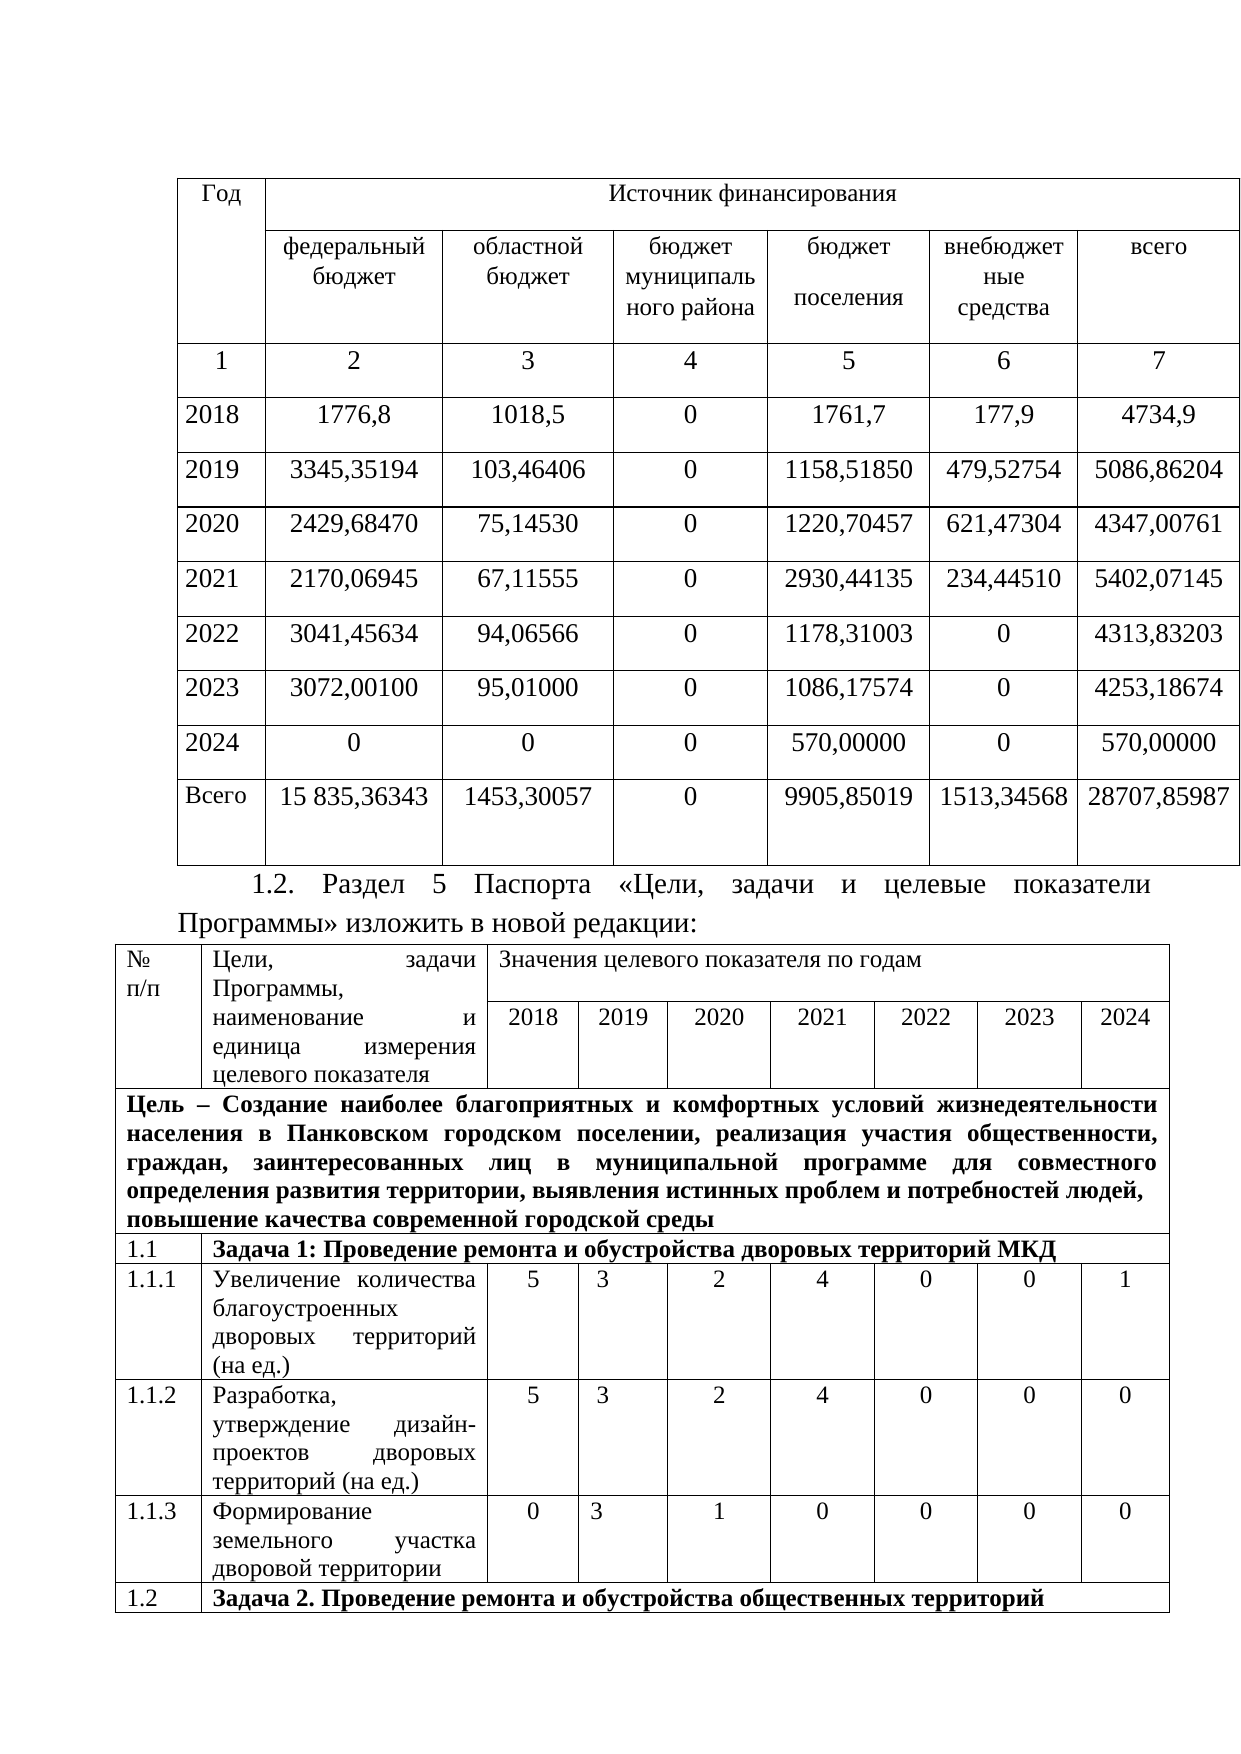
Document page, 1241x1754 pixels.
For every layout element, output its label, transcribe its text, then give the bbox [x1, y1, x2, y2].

table_header Цели, задачи Программы, наименование и единица измерения целевого показателя [202, 945, 487, 1088]
table_cell 2018 [178, 398, 265, 452]
table_cell 9905,85019 [768, 780, 929, 865]
table_cell 28707,85987 [1078, 780, 1239, 865]
table_cell 4347,00761 [1078, 508, 1239, 561]
table_cell 0 [614, 726, 767, 779]
table_cell 3041,45634 [266, 617, 442, 670]
table_cell 2023 [178, 671, 265, 725]
table_cell 5402,07145 [1078, 562, 1239, 616]
table_cell 6 [930, 344, 1077, 397]
table_cell 0 [930, 617, 1077, 670]
table_cell 4 [771, 1380, 874, 1495]
text 1.2. Раздел 5 Паспорта «Цели, задачи и целевые показатели Программы» изложить в новой редакции: [177, 866, 1152, 938]
table_cell 2024 [178, 726, 265, 779]
table_cell 5086,86204 [1078, 453, 1239, 506]
table_cell 0 [614, 671, 767, 725]
table_cell 5 [488, 1264, 578, 1379]
table_cell бюджет муниципального района [614, 231, 767, 343]
table_cell 2023 [978, 1002, 1081, 1088]
table_cell 3 [579, 1380, 667, 1495]
table_cell 2020 [178, 508, 265, 561]
table_cell 1018,5 [443, 398, 613, 452]
table_cell 0 [443, 726, 613, 779]
table_cell 3 [579, 1264, 667, 1379]
table_cell 0 [614, 562, 767, 616]
table_cell 5 [488, 1380, 578, 1495]
table_cell внебюджетные средства [930, 231, 1077, 343]
table_cell 2020 [668, 1002, 770, 1088]
table_cell 1513,34568 [930, 780, 1077, 865]
table_header Значения целевого показателя по годам [488, 945, 1169, 1001]
table_cell бюджет поселения [768, 231, 929, 343]
table_cell 0 [614, 780, 767, 865]
table_cell всего [1078, 231, 1239, 343]
table_cell 0 [978, 1496, 1081, 1582]
table_cell 0 [875, 1264, 977, 1379]
table_cell 2 [668, 1264, 770, 1379]
table_cell 2021 [771, 1002, 874, 1088]
table_cell 479,52754 [930, 453, 1077, 506]
table_cell 0 [1082, 1380, 1169, 1495]
table_cell 1.1.2 [116, 1380, 201, 1495]
table_cell Формирование земельного участка дворовой территории [202, 1496, 487, 1582]
table_cell 2018 [488, 1002, 578, 1088]
table_cell 1453,30057 [443, 780, 613, 865]
table_cell 2021 [178, 562, 265, 616]
table_cell 0 [875, 1496, 977, 1582]
table_cell 621,47304 [930, 508, 1077, 561]
table_cell 2019 [579, 1002, 667, 1088]
table_cell федеральный бюджет [266, 231, 442, 343]
table_cell 0 [930, 671, 1077, 725]
table_cell 7 [1078, 344, 1239, 397]
table_cell 570,00000 [1078, 726, 1239, 779]
table_cell 2429,68470 [266, 508, 442, 561]
table_cell 1.1.3 [116, 1496, 201, 1582]
table_cell Увеличение количества благоустроенных дворовых территорий (на ед.) [202, 1264, 487, 1379]
table_cell 103,46406 [443, 453, 613, 506]
table_cell 1.1.1 [116, 1264, 201, 1379]
table_cell 94,06566 [443, 617, 613, 670]
table_cell 1 [1082, 1264, 1169, 1379]
table_cell 0 [771, 1496, 874, 1582]
table_cell 2930,44135 [768, 562, 929, 616]
table_cell 67,11555 [443, 562, 613, 616]
table_cell 1086,17574 [768, 671, 929, 725]
table_cell 3 [443, 344, 613, 397]
table_header № п/п [116, 945, 201, 1088]
table_cell 4734,9 [1078, 398, 1239, 452]
table_cell 1 [178, 344, 265, 397]
table_cell 0 [614, 398, 767, 452]
table_cell 3 [579, 1496, 667, 1582]
table_cell 0 [930, 726, 1077, 779]
table_cell 0 [1082, 1496, 1169, 1582]
table_cell 4 [771, 1264, 874, 1379]
table_cell 234,44510 [930, 562, 1077, 616]
table_cell 0 [614, 617, 767, 670]
table_cell Цель – Создание наиболее благоприятных и комфортных условий жизнедеятельности населения в Панковском городском поселении, реализация участия общественности, граждан, заинтересованных лиц в муниципальной программе для совместного определения развития территории, выявления истинных проблем и потребностей людей, повышение качества современной городской среды [116, 1089, 1169, 1233]
table_cell 5 [768, 344, 929, 397]
table_cell 570,00000 [768, 726, 929, 779]
table_cell 0 [978, 1264, 1081, 1379]
table_cell 1178,31003 [768, 617, 929, 670]
table_cell 4253,18674 [1078, 671, 1239, 725]
table_cell 177,9 [930, 398, 1077, 452]
table_cell Разработка, утверждение дизайн-проектов дворовых территорий (на ед.) [202, 1380, 487, 1495]
table_cell 1776,8 [266, 398, 442, 452]
table_cell 2170,06945 [266, 562, 442, 616]
table_cell 1.1 [116, 1234, 201, 1263]
table_cell 3345,35194 [266, 453, 442, 506]
table_cell 0 [614, 508, 767, 561]
table_cell 1 [668, 1496, 770, 1582]
table_cell 75,14530 [443, 508, 613, 561]
table_cell 0 [488, 1496, 578, 1582]
table_cell 1158,51850 [768, 453, 929, 506]
table_cell 2 [668, 1380, 770, 1495]
table_cell 2024 [1082, 1002, 1169, 1088]
table_cell областной бюджет [443, 231, 613, 343]
table_cell 0 [614, 453, 767, 506]
table_cell 0 [875, 1380, 977, 1495]
table_cell 15 835,36343 [266, 780, 442, 865]
table_header Год [178, 179, 265, 343]
table_cell 0 [978, 1380, 1081, 1495]
table_cell 1220,70457 [768, 508, 929, 561]
table_cell 2022 [178, 617, 265, 670]
table_cell 2022 [875, 1002, 977, 1088]
table_cell 1761,7 [768, 398, 929, 452]
table_cell 3072,00100 [266, 671, 442, 725]
table_cell 2019 [178, 453, 265, 506]
table_cell 1.2 [116, 1583, 201, 1612]
table_header Источник финансирования [266, 179, 1239, 230]
table_cell 4 [614, 344, 767, 397]
table_cell 4313,83203 [1078, 617, 1239, 670]
table_cell Задача 2. Проведение ремонта и обустройства общественных территорий [202, 1583, 1169, 1612]
table_cell 95,01000 [443, 671, 613, 725]
table_cell 0 [266, 726, 442, 779]
table_cell Задача 1: Проведение ремонта и обустройства дворовых территорий МКД [202, 1234, 1169, 1263]
table_cell Всего [178, 780, 265, 865]
table_cell 2 [266, 344, 442, 397]
